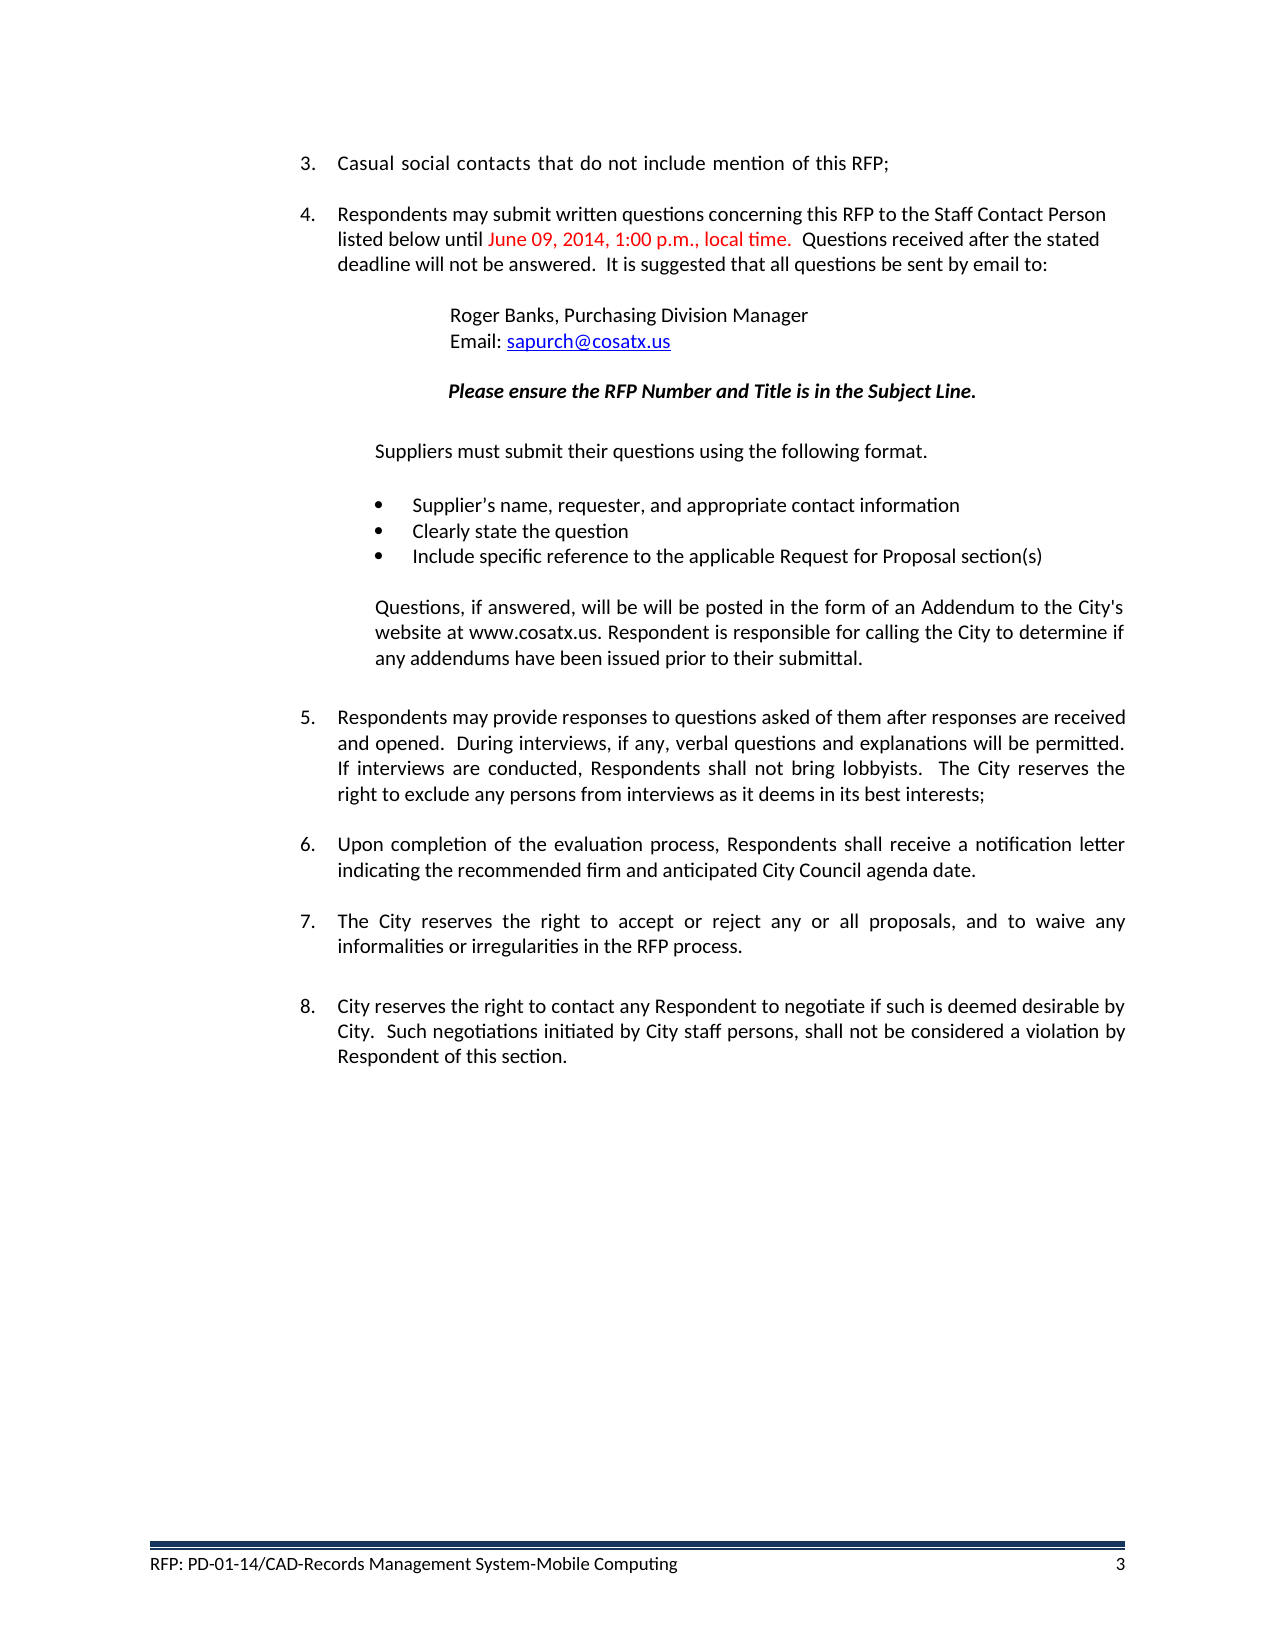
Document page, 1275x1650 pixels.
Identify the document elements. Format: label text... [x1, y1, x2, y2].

text Email: sapurch@cosatx.us [450, 328, 1125, 353]
list Clearly state the question [375, 518, 1125, 543]
text Questions, if answered, will be will be posted in the form of an Addendum to the City's website at www.cosatx.us. Respondent is responsible for calling the City to determine if any addendums have been issued prior to their submittal. [375, 594, 1125, 670]
list Suppliers must submit their questions using the following format. [375, 438, 1127, 464]
list The City reserves the right to accept or reject any or all proposals, and to waive any informalities or irregularities in the RFP process. [300, 908, 1127, 959]
text Roger Banks, Purchasing Division Manager [450, 302, 1125, 328]
list Include specific reference to the applicable Request for Proposal section(s) [375, 543, 1125, 569]
list City reserves the right to contact any Respondent to negotiate if such is deemed desirable by City. Such negotiations initiated by City staff persons, shall not be considered a violation by Respondent of this section. [300, 993, 1127, 1069]
list Supplier’s name, requester, and appropriate contact information [375, 492, 1125, 518]
list Respondents may provide responses to questions asked of them after responses are received and opened. During interviews, if any, verbal questions and explanations will be permitted. If interviews are conducted, Respondents shall not bring lobbyists. The City reserves the right to exclude any persons from interviews as it deems in its best interests; [300, 704, 1127, 806]
list Upon completion of the evaluation process, Respondents shall receive a notification letter indicating the recommended firm and anticipated City Council agenda date. [300, 832, 1127, 882]
list Casual social contacts that do not include mention of this RFP; [300, 150, 1127, 175]
text Please ensure the RFP Number and Title is in the Subject Line. [300, 379, 1125, 404]
list Respondents may submit written questions concerning this RFP to the Staff Contact Person listed below until June 09, 2014, 1:00 p.m., local time. Questions received after the stated deadline will not be answered. It is suggested that all questions be sent by email to: [300, 201, 1127, 277]
